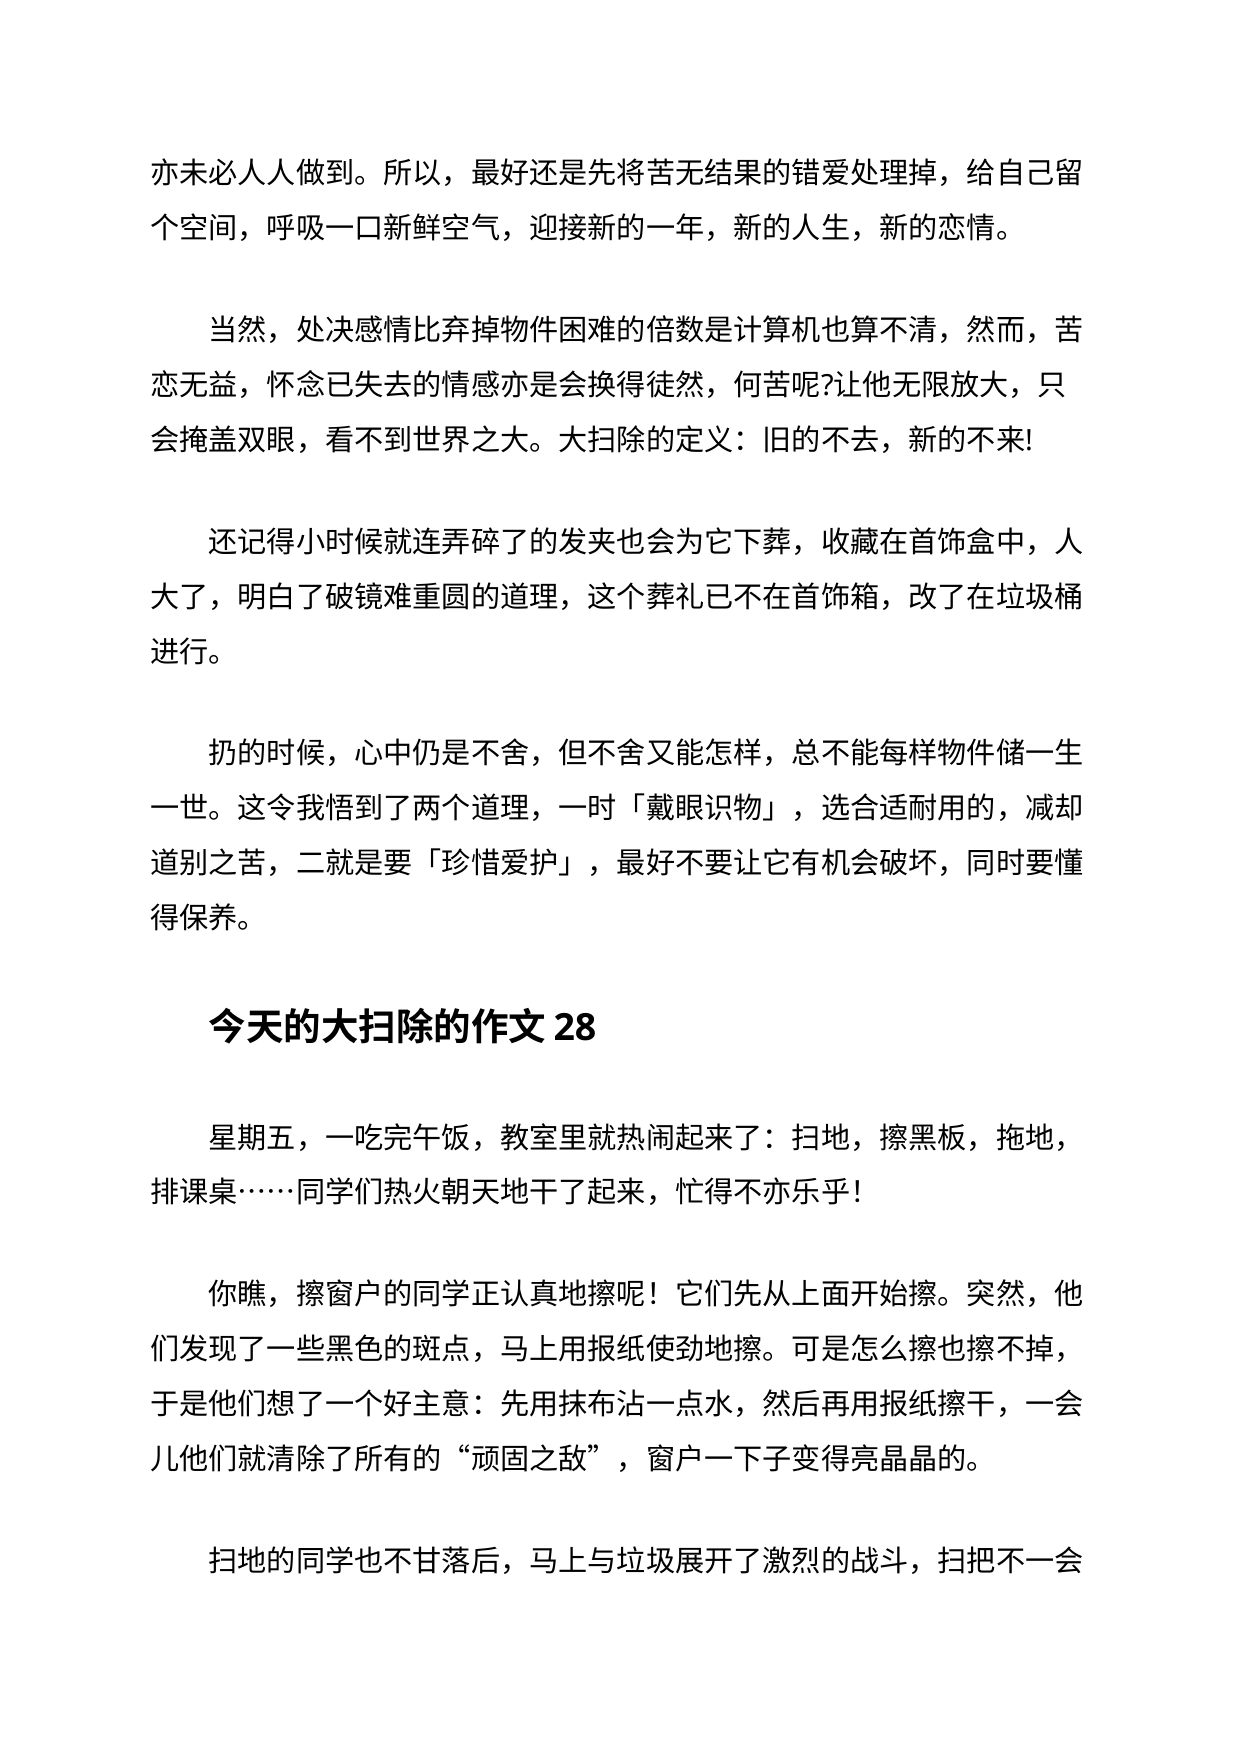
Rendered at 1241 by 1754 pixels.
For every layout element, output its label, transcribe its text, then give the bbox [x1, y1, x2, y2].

text 今天的大扫除的作文28 [150, 997, 1090, 1051]
text 还记得小时候就连弄碎了的发夹也会为它下葬，收藏在首饰盒中，人大了，明白了破镜难重圆的道理，这个葬礼已不在首饰箱，改了在垃圾桶进行。 [150, 518, 1090, 671]
text 你瞧，擦窗户的同学正认真地擦呢！它们先从上面开始擦。突然，他们发现了一些黑色的斑点，马上用报纸使劲地擦。可是怎么擦也擦不掉，于是他们想了一个好主意：先用抹布沾一点水，然后再用报纸擦干，一会儿他们就清除了所有的“顽固之敌”，窗户一下子变得亮晶晶的。 [150, 1271, 1090, 1478]
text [150, 150, 1090, 247]
text 星期五，一吃完午饭，教室里就热闹起来了：扫地，擦黑板，拖地，排课桌……同学们热火朝天地干了起来，忙得不亦乐乎！ [150, 1114, 1090, 1211]
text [150, 1537, 1090, 1579]
text 当然，处决感情比弃掉物件困难的倍数是计算机也算不清，然而，苦恋无益，怀念已失去的情感亦是会换得徒然，何苦呢?让他无限放大，只会掩盖双眼，看不到世界之大。大扫除的定义：旧的不去，新的不来! [150, 307, 1090, 459]
text 扔的时候，心中仍是不舍，但不舍又能怎样，总不能每样物件储一生一世。这令我悟到了两个道理，一时「戴眼识物」，选合适耐用的，减却道别之苦，二就是要「珍惜爱护」，最好不要让它有机会破坏，同时要懂得保养。 [150, 730, 1090, 937]
